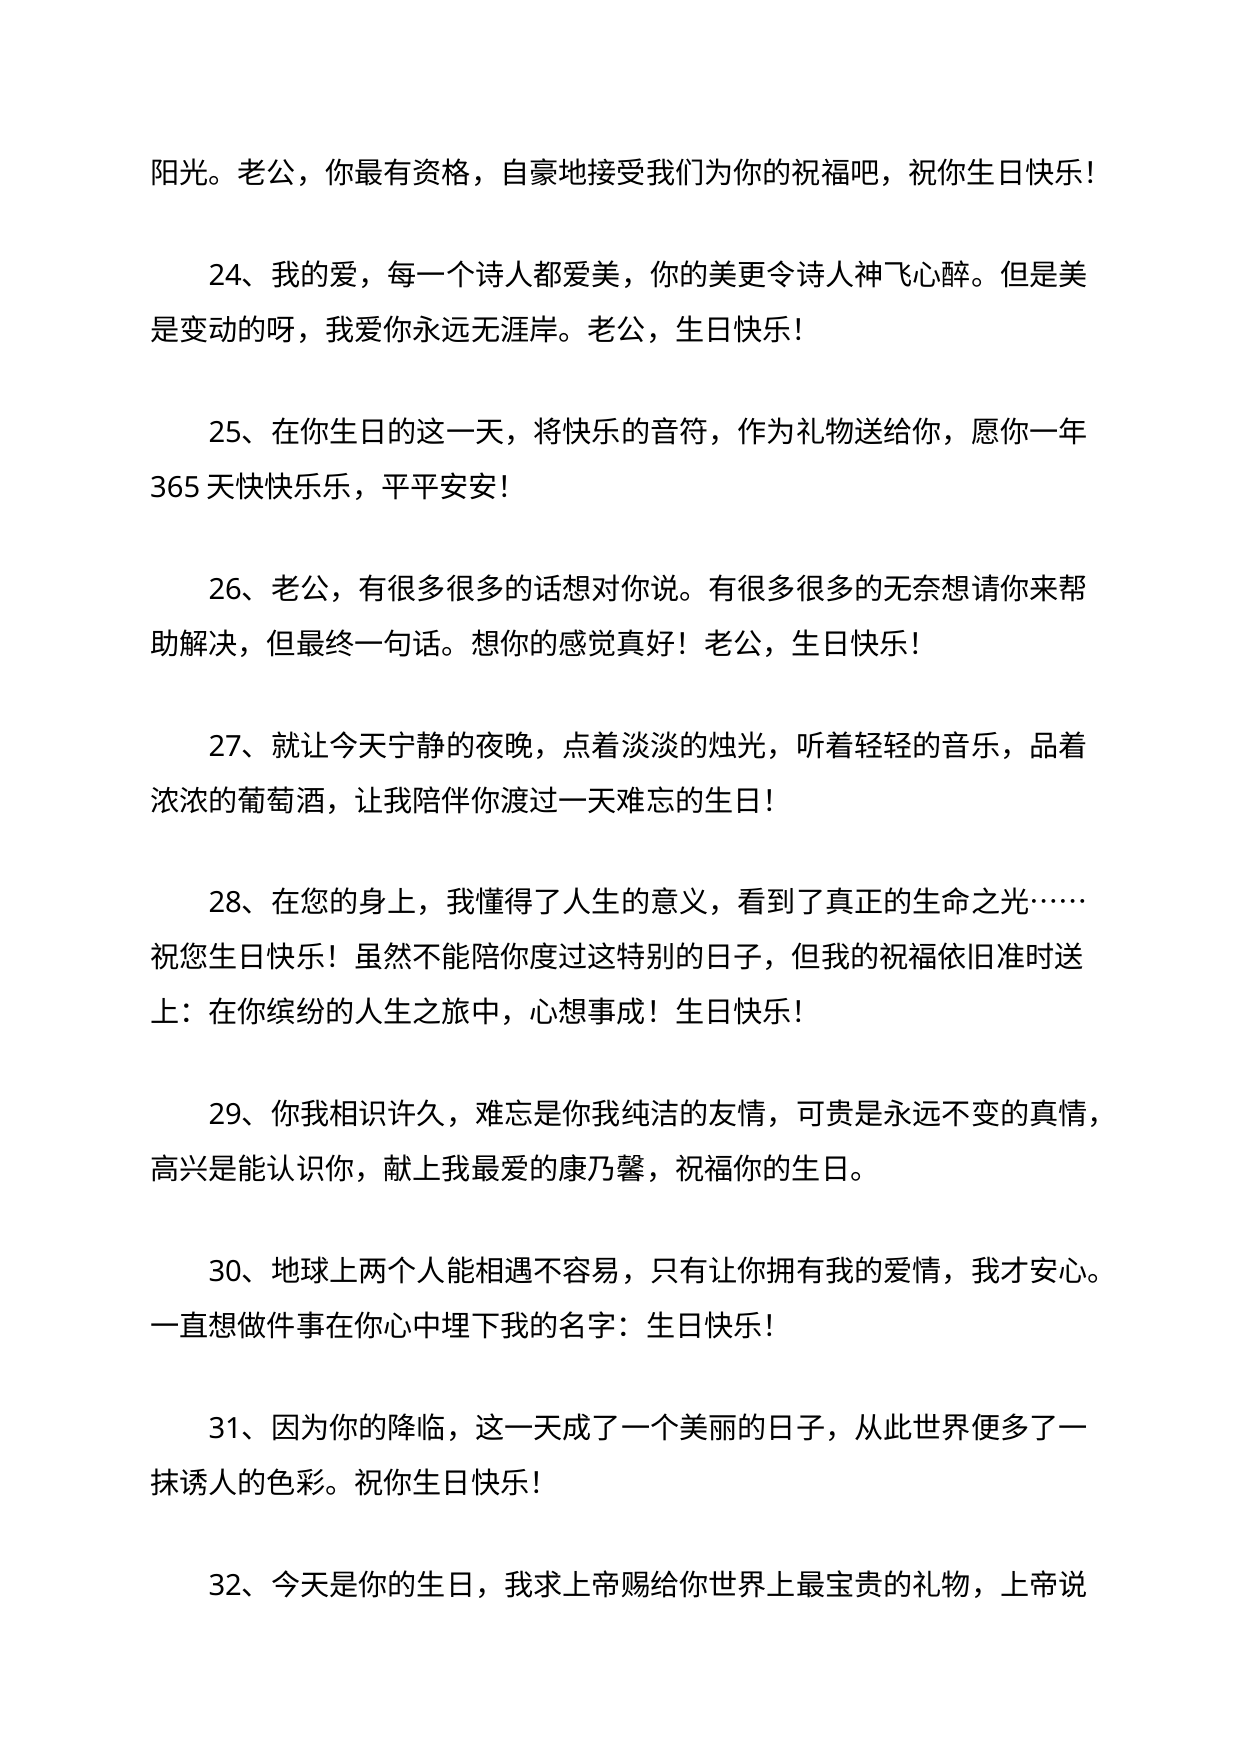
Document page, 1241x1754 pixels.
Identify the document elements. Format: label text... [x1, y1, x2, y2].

text 29、你我相识许久，难忘是你我纯洁的友情，可贵是永远不变的真情，高兴是能认识你，献上我最爱的康乃馨，祝福你的生日。 [150, 1091, 1090, 1188]
text 30、地球上两个人能相遇不容易，只有让你拥有我的爱情，我才安心。一直想做件事在你心中埋下我的名字：生日快乐！ [150, 1247, 1090, 1345]
text 26、老公，有很多很多的话想对你说。有很多很多的无奈想请你来帮助解决，但最终一句话。想你的感觉真好！老公，生日快乐！ [150, 566, 1090, 663]
text 28、在您的身上，我懂得了人生的意义，看到了真正的生命之光……祝您生日快乐！虽然不能陪你度过这特别的日子，但我的祝福依旧准时送上：在你缤纷的人生之旅中，心想事成！生日快乐！ [150, 879, 1090, 1031]
text 24、我的爱，每一个诗人都爱美，你的美更令诗人神飞心醉。但是美是变动的呀，我爱你永远无涯岸。老公，生日快乐！ [150, 252, 1090, 349]
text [150, 1561, 1090, 1603]
text 25、在你生日的这一天，将快乐的音符，作为礼物送给你，愿你一年365天快快乐乐，平平安安！ [150, 408, 1090, 506]
text 31、因为你的降临，这一天成了一个美丽的日子，从此世界便多了一抹诱人的色彩。祝你生日快乐！ [150, 1404, 1090, 1502]
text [150, 150, 1090, 192]
text 27、就让今天宁静的夜晚，点着淡淡的烛光，听着轻轻的音乐，品着浓浓的葡萄酒，让我陪伴你渡过一天难忘的生日！ [150, 722, 1090, 819]
